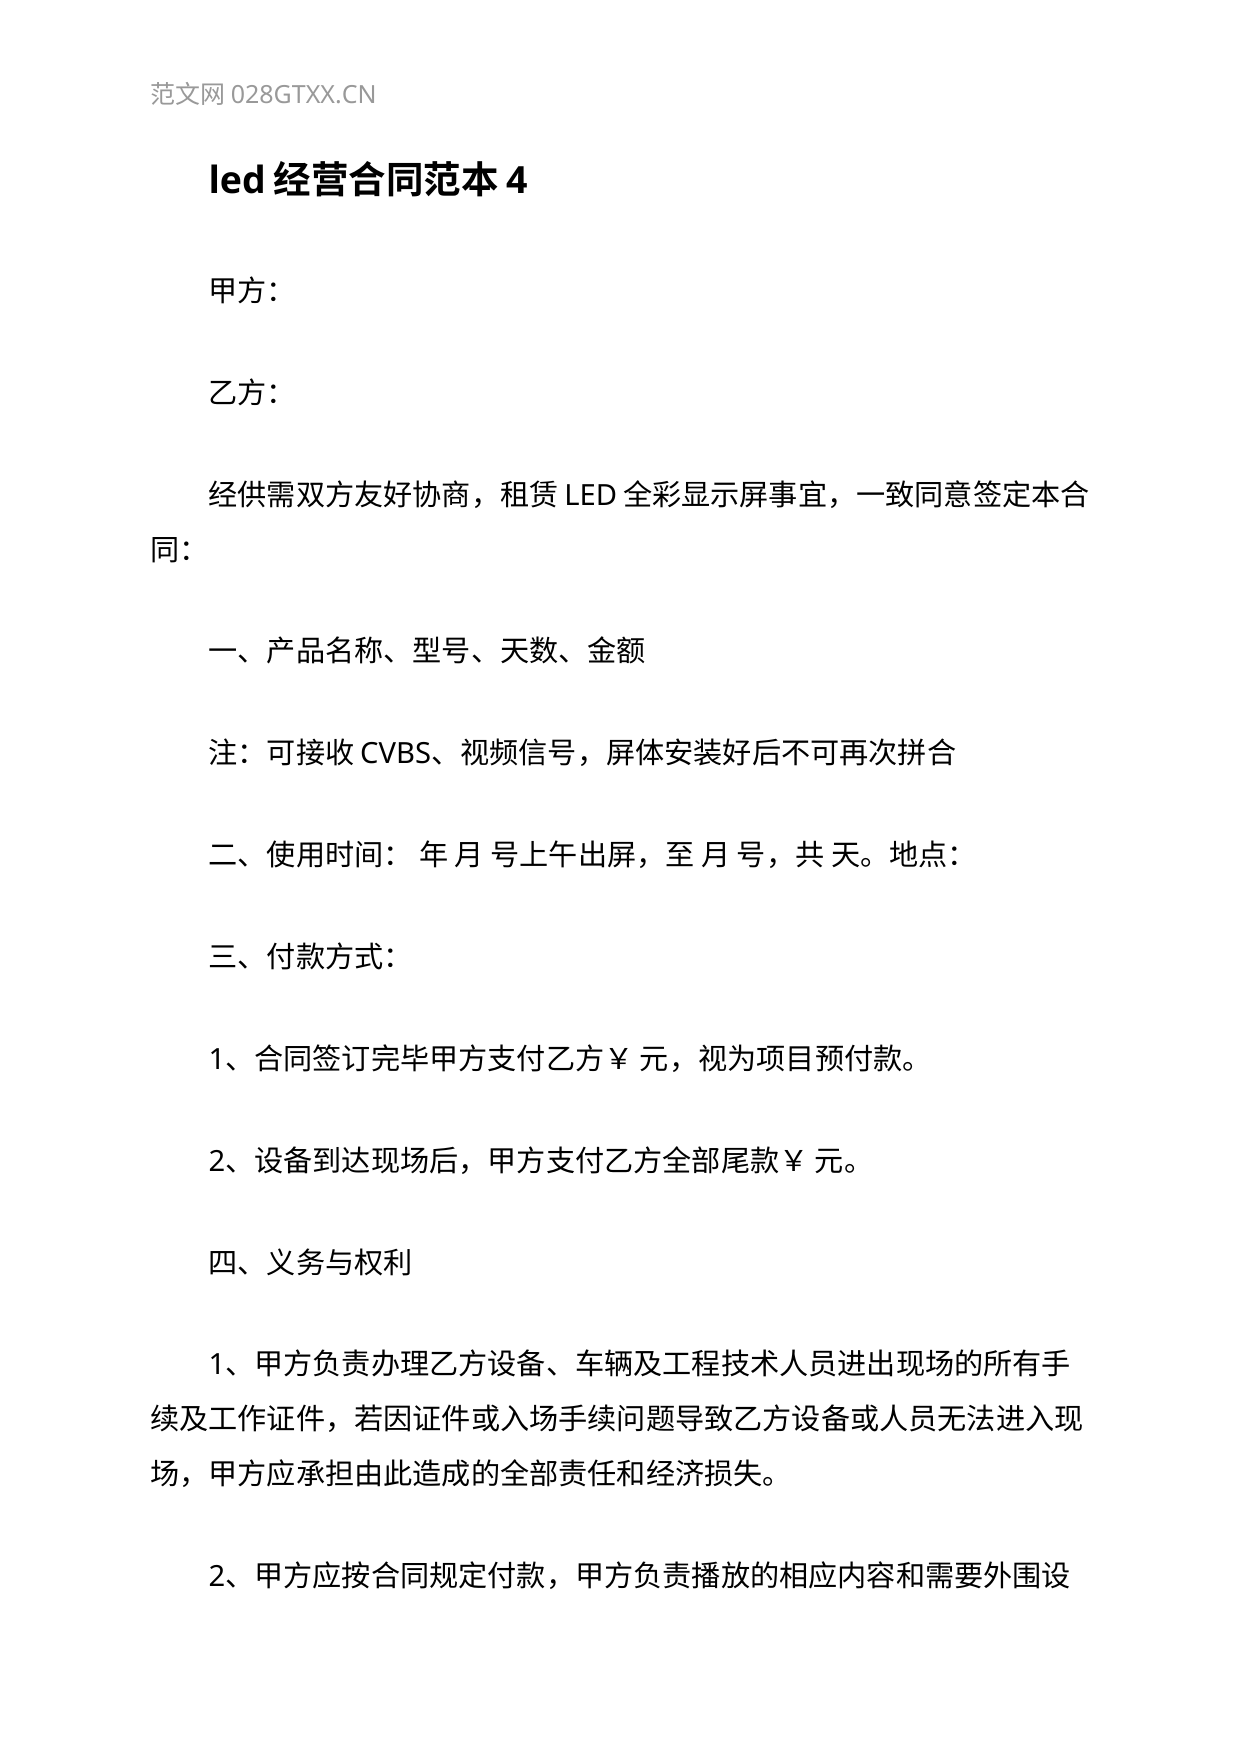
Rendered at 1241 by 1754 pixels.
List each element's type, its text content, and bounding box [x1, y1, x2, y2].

text 1、甲方负责办理乙方设备、车辆及工程技术人员进出现场的所有手续及工作证件，若因证件或入场手续问题导致乙方设备或人员无法进入现场，甲方应承担由此造成的全部责任和经济损失。 [150, 1341, 1090, 1493]
text 一、产品名称、型号、天数、金额 [150, 628, 1090, 670]
text 三、付款方式： [150, 933, 1090, 976]
text 二、使用时间： 年 月 号上午出屏，至 月 号，共 天。地点： [150, 832, 1090, 874]
text 甲方： [150, 268, 1090, 310]
text led经营合同范本4 [150, 150, 1090, 204]
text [150, 1553, 1090, 1595]
text 1、合同签订完毕甲方支付乙方￥ 元，视为项目预付款。 [150, 1035, 1090, 1078]
text 2、设备到达现场后，甲方支付乙方全部尾款￥ 元。 [150, 1137, 1090, 1179]
text 注：可接收CVBS、视频信号，屏体安装好后不可再次拼合 [150, 730, 1090, 772]
text 乙方： [150, 369, 1090, 412]
text 四、义务与权利 [150, 1239, 1090, 1281]
text 经供需双方友好协商，租赁LED全彩显示屏事宜，一致同意签定本合同： [150, 471, 1090, 568]
